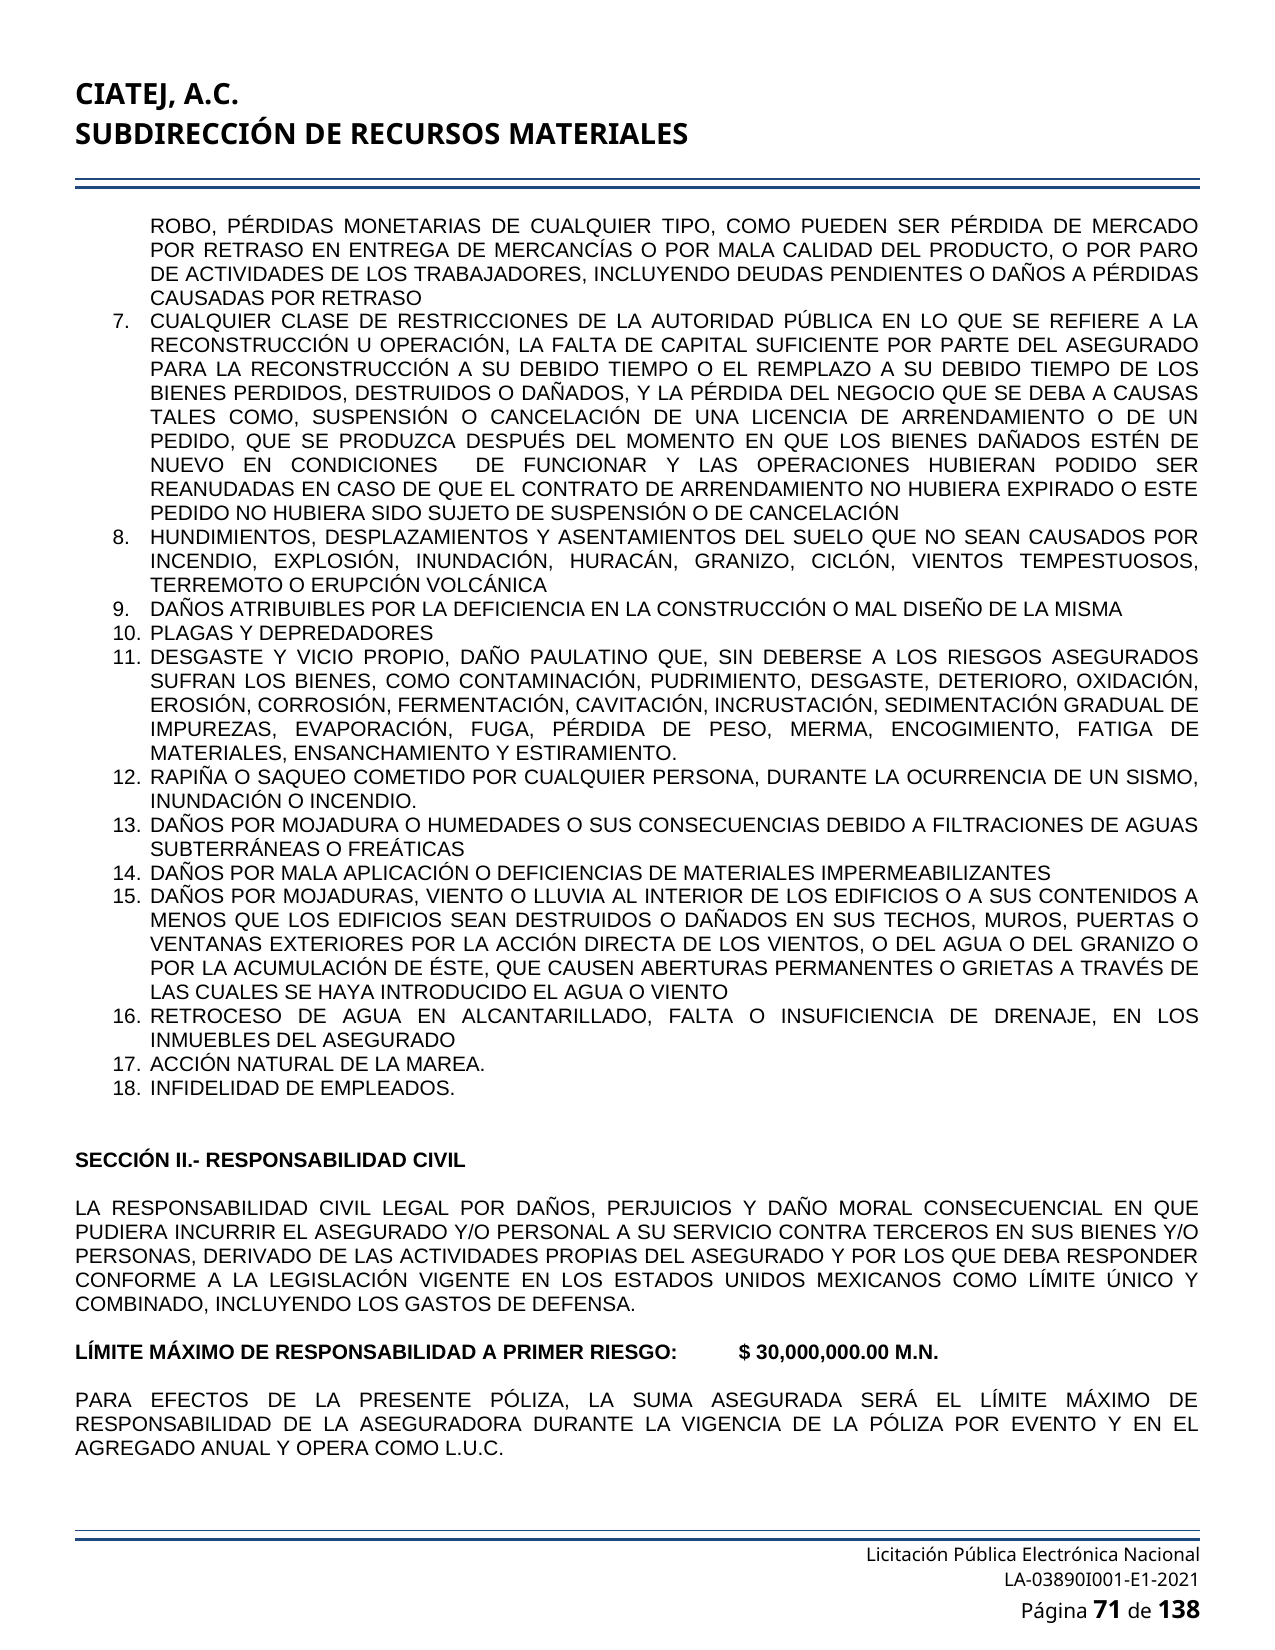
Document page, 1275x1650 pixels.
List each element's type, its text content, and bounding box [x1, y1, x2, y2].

list DAÑOS POR MOJADURAS, VIENTO O LLUVIA AL INTERIOR DE LOS EDIFICIOS O A SUS CONTENIDOS A MENOS QUE LOS EDIFICIOS SEAN DESTRUIDOS O DAÑADOS EN SUS TECHOS, MUROS, PUERTAS O VENTANAS EXTERIORES POR LA ACCIÓN DIRECTA DE LOS VIENTOS, O DEL AGUA O DEL GRANIZO O POR LA ACUMULACIÓN DE ÉSTE, QUE CAUSEN ABERTURAS PERMANENTES O GRIETAS A TRAVÉS DE LAS CUALES SE HAYA INTRODUCIDO EL AGUA O VIENTO [112, 884, 1200, 1004]
list CUALQUIER CLASE DE RESTRICCIONES DE LA AUTORIDAD PÚBLICA EN LO QUE SE REFIERE A LA RECONSTRUCCIÓN U OPERACIÓN, LA FALTA DE CAPITAL SUFICIENTE POR PARTE DEL ASEGURADO PARA LA RECONSTRUCCIÓN A SU DEBIDO TIEMPO O EL REMPLAZO A SU DEBIDO TIEMPO DE LOS BIENES PERDIDOS, DESTRUIDOS O DAÑADOS, Y LA PÉRDIDA DEL NEGOCIO QUE SE DEBA A CAUSAS TALES COMO, SUSPENSIÓN O CANCELACIÓN DE UNA LICENCIA DE ARRENDAMIENTO O DE UN PEDIDO, QUE SE PRODUZCA DESPUÉS DEL MOMENTO EN QUE LOS BIENES DAÑADOS ESTÉN DE NUEVO EN CONDICIONES DE FUNCIONAR Y LAS OPERACIONES HUBIERAN PODIDO SER REANUDADAS EN CASO DE QUE EL CONTRATO DE ARRENDAMIENTO NO HUBIERA EXPIRADO O ESTE PEDIDO NO HUBIERA SIDO SUJETO DE SUSPENSIÓN O DE CANCELACIÓN [112, 309, 1200, 525]
list HUNDIMIENTOS, DESPLAZAMIENTOS Y ASENTAMIENTOS DEL SUELO QUE NO SEAN CAUSADOS POR INCENDIO, EXPLOSIÓN, INUNDACIÓN, HURACÁN, GRANIZO, CICLÓN, VIENTOS TEMPESTUOSOS, TERREMOTO O ERUPCIÓN VOLCÁNICA [112, 525, 1200, 597]
text PARA EFECTOS DE LA PRESENTE PÓLIZA, LA SUMA ASEGURADA SERÁ EL LÍMITE MÁXIMO DE RESPONSABILIDAD DE LA ASEGURADORA DURANTE LA VIGENCIA DE LA PÓLIZA POR EVENTO Y EN EL AGREGADO ANUAL Y OPERA COMO L.U.C. [75, 1387, 1200, 1459]
list DAÑOS ATRIBUIBLES POR LA DEFICIENCIA EN LA CONSTRUCCIÓN O MAL DISEÑO DE LA MISMA [112, 597, 1200, 621]
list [112, 213, 1200, 309]
list DAÑOS POR MOJADURA O HUMEDADES O SUS CONSECUENCIAS DEBIDO A FILTRACIONES DE AGUAS SUBTERRÁNEAS O FREÁTICAS [112, 812, 1200, 860]
text LÍMITE MÁXIMO DE RESPONSABILIDAD A PRIMER RIESGO: $ 30,000,000.00 M.N. [75, 1339, 1200, 1363]
text SECCIÓN II.- RESPONSABILIDAD CIVIL [75, 1148, 1200, 1172]
list DESGASTE Y VICIO PROPIO, DAÑO PAULATINO QUE, SIN DEBERSE A LOS RIESGOS ASEGURADOS SUFRAN LOS BIENES, COMO CONTAMINACIÓN, PUDRIMIENTO, DESGASTE, DETERIORO, OXIDACIÓN, EROSIÓN, CORROSIÓN, FERMENTACIÓN, CAVITACIÓN, INCRUSTACIÓN, SEDIMENTACIÓN GRADUAL DE IMPUREZAS, EVAPORACIÓN, FUGA, PÉRDIDA DE PESO, MERMA, ENCOGIMIENTO, FATIGA DE MATERIALES, ENSANCHAMIENTO Y ESTIRAMIENTO. [112, 645, 1200, 764]
list RETROCESO DE AGUA EN ALCANTARILLADO, FALTA O INSUFICIENCIA DE DRENAJE, EN LOS INMUEBLES DEL ASEGURADO [112, 1004, 1200, 1052]
text LA RESPONSABILIDAD CIVIL LEGAL POR DAÑOS, PERJUICIOS Y DAÑO MORAL CONSECUENCIAL EN QUE PUDIERA INCURRIR EL ASEGURADO Y/O PERSONAL A SU SERVICIO CONTRA TERCEROS EN SUS BIENES Y/O PERSONAS, DERIVADO DE LAS ACTIVIDADES PROPIAS DEL ASEGURADO Y POR LOS QUE DEBA RESPONDER CONFORME A LA LEGISLACIÓN VIGENTE EN LOS ESTADOS UNIDOS MEXICANOS COMO LÍMITE ÚNICO Y COMBINADO, INCLUYENDO LOS GASTOS DE DEFENSA. [75, 1196, 1200, 1316]
list DAÑOS POR MALA APLICACIÓN O DEFICIENCIAS DE MATERIALES IMPERMEABILIZANTES [112, 860, 1200, 884]
list RAPIÑA O SAQUEO COMETIDO POR CUALQUIER PERSONA, DURANTE LA OCURRENCIA DE UN SISMO, INUNDACIÓN O INCENDIO. [112, 764, 1200, 812]
list PLAGAS Y DEPREDADORES [112, 621, 1200, 645]
list INFIDELIDAD DE EMPLEADOS. [112, 1076, 1200, 1100]
list ACCIÓN NATURAL DE LA MAREA. [112, 1052, 1200, 1076]
